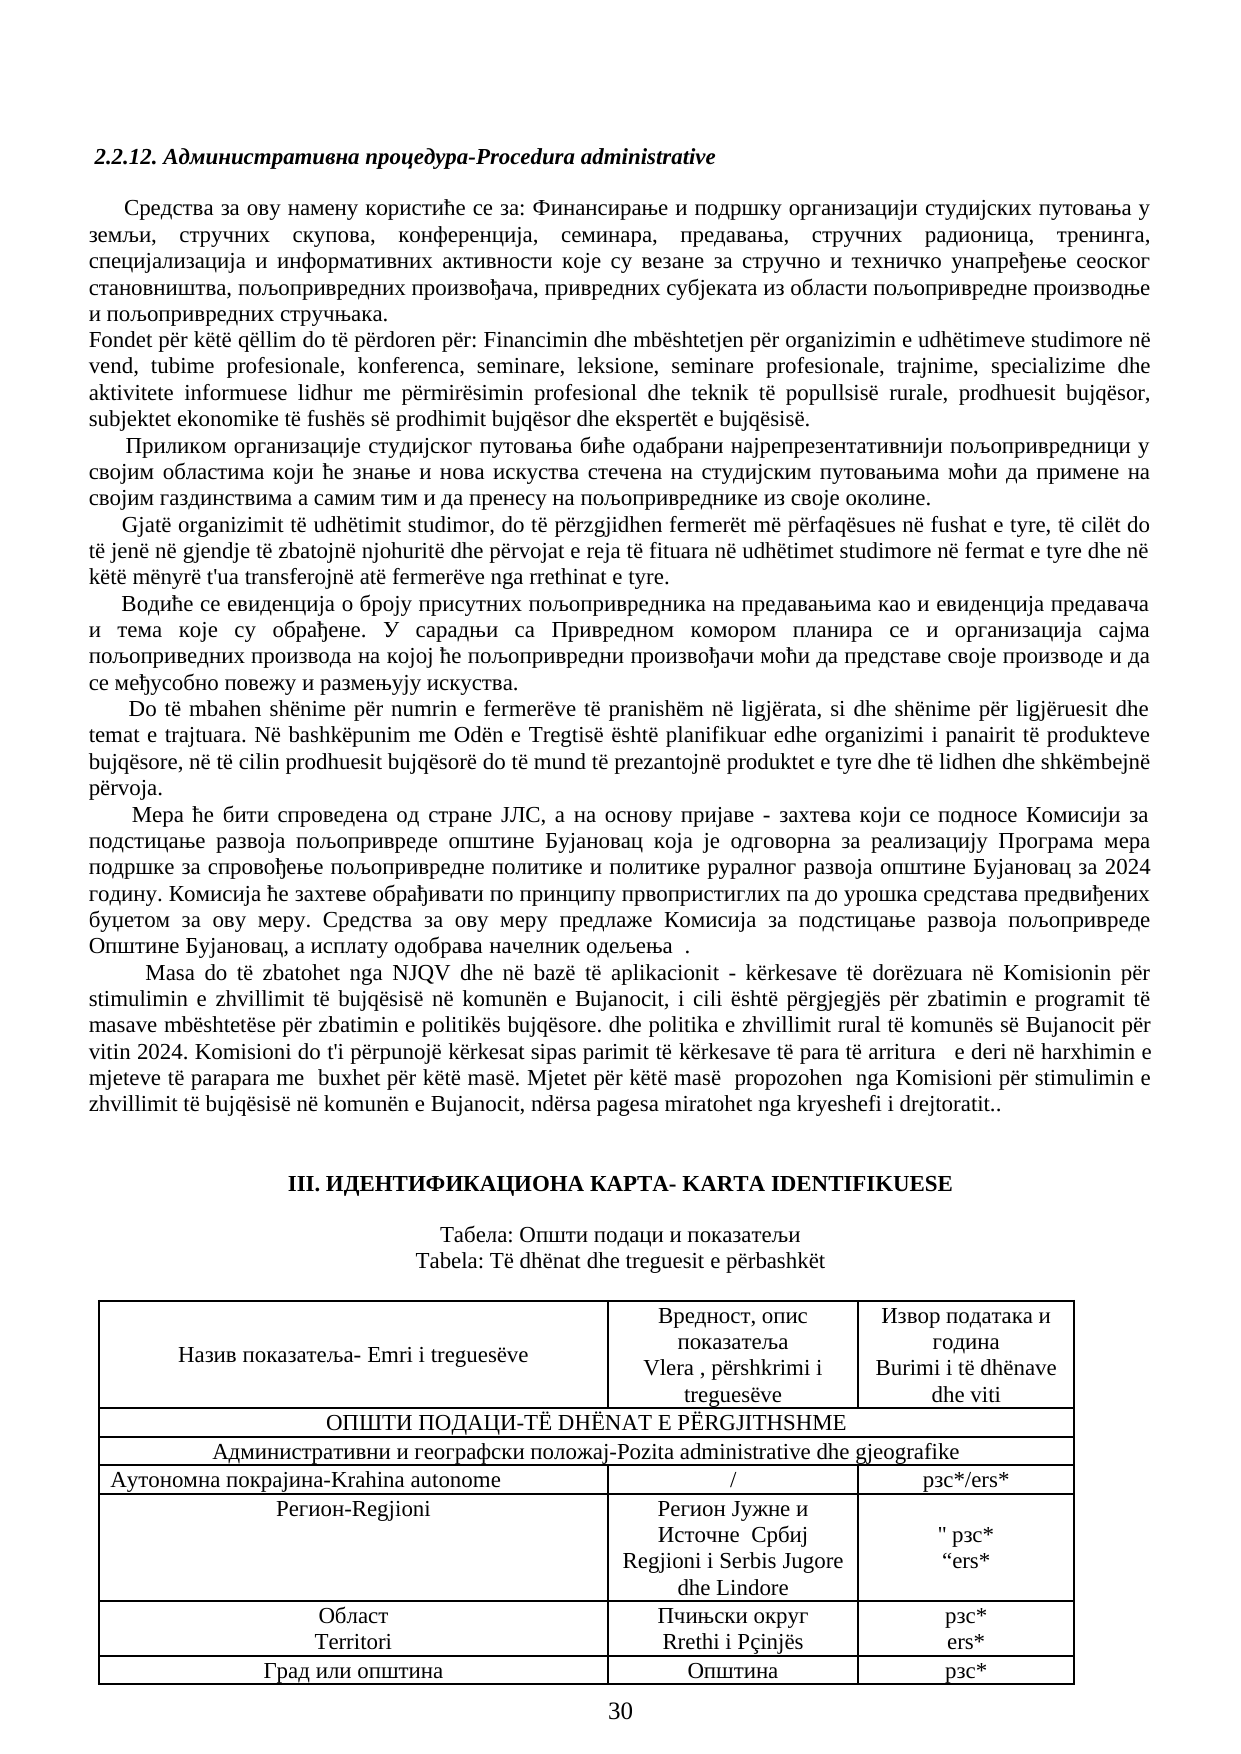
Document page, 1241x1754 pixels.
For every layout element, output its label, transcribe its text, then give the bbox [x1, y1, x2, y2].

table_cell Пчињски округ Rrethi i Pçinjës [609, 1602, 857, 1655]
table_cell '' рзс* “ers* [859, 1495, 1073, 1600]
text Табела: Општи подаци и показатељи [88, 1221, 1152, 1247]
table_cell Аутономна покрајина-Krahina autonome [100, 1466, 607, 1492]
text Do të mbahen shënime për numrin e fermerëve të pranishëm në ligjërata, si dhe shënime për ligjëruesit dhe temat e trajtuara. Në bashkëpunim me Odën e Tregtisë është planifikuar edhe organizimi i panairit të produkteve bujqësore, në të cilin prodhuesit bujqësorë do të mund të prezantojnë produktet e tyre dhe të lidhen dhe shkëmbejnë përvoja. [88, 695, 1152, 801]
text Tabela: Të dhënat dhe treguesit e përbashkët [88, 1247, 1152, 1273]
table_cell ОПШТИ ПОДАЦИ-TË DHËNAT E PËRGJITHSHME [100, 1409, 1073, 1436]
text Мера ће бити спроведена од стране ЈЛС, а на основу пријаве - захтева који се подносе Комисији за подстицање развоја пољопривреде општине Бујановац која је одговорна за реализацију Програма мера подршке за спровођење пољопривредне политике и политике руралног развоја општине Бујановац за 2024 годину. Комисија ће захтеве обрађивати по принципу првопристиглих па до урошка средстава предвиђених буџетом за ову меру. Средства за ову меру предлаже Комисија за подстицање развоја пољопривреде Општине Бујановац, а исплату одобрава начелник одељења . [88, 801, 1152, 959]
text Средства за ову намену користиће се за: Финансирање и подршку организацији студијских путовања у земљи, стручних скупова, конференција, семинара, предавања, стручних радионица, тренинга, специјализација и информативних активности које су везане за стручно и техничко унапређење сеоског становништва, пољопривредних произвођача, привредних субјеката из области пољопривредне производње и пољопривредних стручњака. [88, 194, 1152, 326]
text Masa do të zbatohet nga NJQV dhe në bazë të aplikacionit - kërkesave të dorëzuara në Komisionin për stimulimin e zhvillimit të bujqësisë në komunën e Bujanocit, i cili është përgjegjës për zbatimin e programit të masave mbështetëse për zbatimin e politikës bujqësore. dhe politika e zhvillimit rural të komunës së Bujanocit për vitin 2024. Komisioni do t'i përpunojë kërkesat sipas parimit të kërkesave të para të arritura e deri në harxhimin e mjeteve të parapara me buxhet për këtë masë. Mjetet për këtë masë propozohen nga Komisioni për stimulimin e zhvillimit të bujqësisë në komunën e Bujanocit, ndërsa pagesa miratohet nga kryeshefi i drejtoratit.. [88, 959, 1152, 1117]
text Приликом организације студијског путовања биће одабрани најрепрезентативнији пољопривредници у својим областима који ће знање и нова искуства стечена на студијским путовањима моћи да примене на својим газдинствима а самим тим и да пренесу на пољопривреднике из своје околине. [88, 432, 1152, 511]
table_cell Регион-Regjioni [100, 1495, 607, 1600]
table_header Извор података и година Burimi i të dhënave dhe viti [859, 1302, 1073, 1407]
text Fondet për këtë qëllim do të përdoren për: Financimin dhe mbështetjen për organizimin e udhëtimeve studimore në vend, tubime profesionale, konferenca, seminare, leksione, seminare profesionale, trajnime, specializime dhe aktivitete informuese lidhur me përmirësimin profesional dhe teknik të popullsisë rurale, prodhuesit bujqësor, subjektet ekonomike të fushës së prodhimit bujqësor dhe ekspertët e bujqësisë. [88, 326, 1152, 432]
table_cell Општина Komunë [609, 1657, 857, 1683]
table_header Назив показатеља- Emri i treguesëve [100, 1302, 607, 1407]
text 2.2.12. Административна процедура-Procedura administrative [88, 143, 1152, 170]
table_cell / [609, 1466, 857, 1492]
table_cell рзс* ers* [859, 1657, 1073, 1683]
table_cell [100, 1657, 607, 1683]
text Водиће се евиденција о броју присутних пољопривредника на предавањима као и евиденција предавача и тема које су обрађене. У сарадњи са Привредном комором планира се и организација сајма пољоприведних производа на којој ће пољопривредни произвођачи моћи да представе своје производе и да се међусобно повежу и размењују искуства. [88, 590, 1152, 695]
table_header Вредност, опис показатеља Vlera , përshkrimi i treguesëve [609, 1302, 857, 1407]
table_cell рзс*/ers* [859, 1466, 1073, 1492]
text Gjatë organizimit të udhëtimit studimor, do të përzgjidhen fermerët më përfaqësues në fushat e tyre, të cilët do të jenë në gjendje të zbatojnë njohuritë dhe përvojat e reja të fituara në udhëtimet studimore në fermat e tyre dhe në këtë mënyrë t'ua transferojnë atë fermerëve nga rrethinat e tyre. [88, 511, 1152, 590]
text III. ИДЕНТИФИКАЦИОНА КАРТА- KARTA IDENTIFIKUESE [88, 1169, 1152, 1196]
table_cell рзс* ers* [859, 1602, 1073, 1655]
table_cell Регион Јужне и Источне Србиј Regjioni i Serbis Jugore dhe Lindore [609, 1495, 857, 1600]
table_cell Област Territori [100, 1602, 607, 1655]
table_cell Административни и географски положај-Pozita administrative dhe gjeografike [100, 1438, 1073, 1464]
